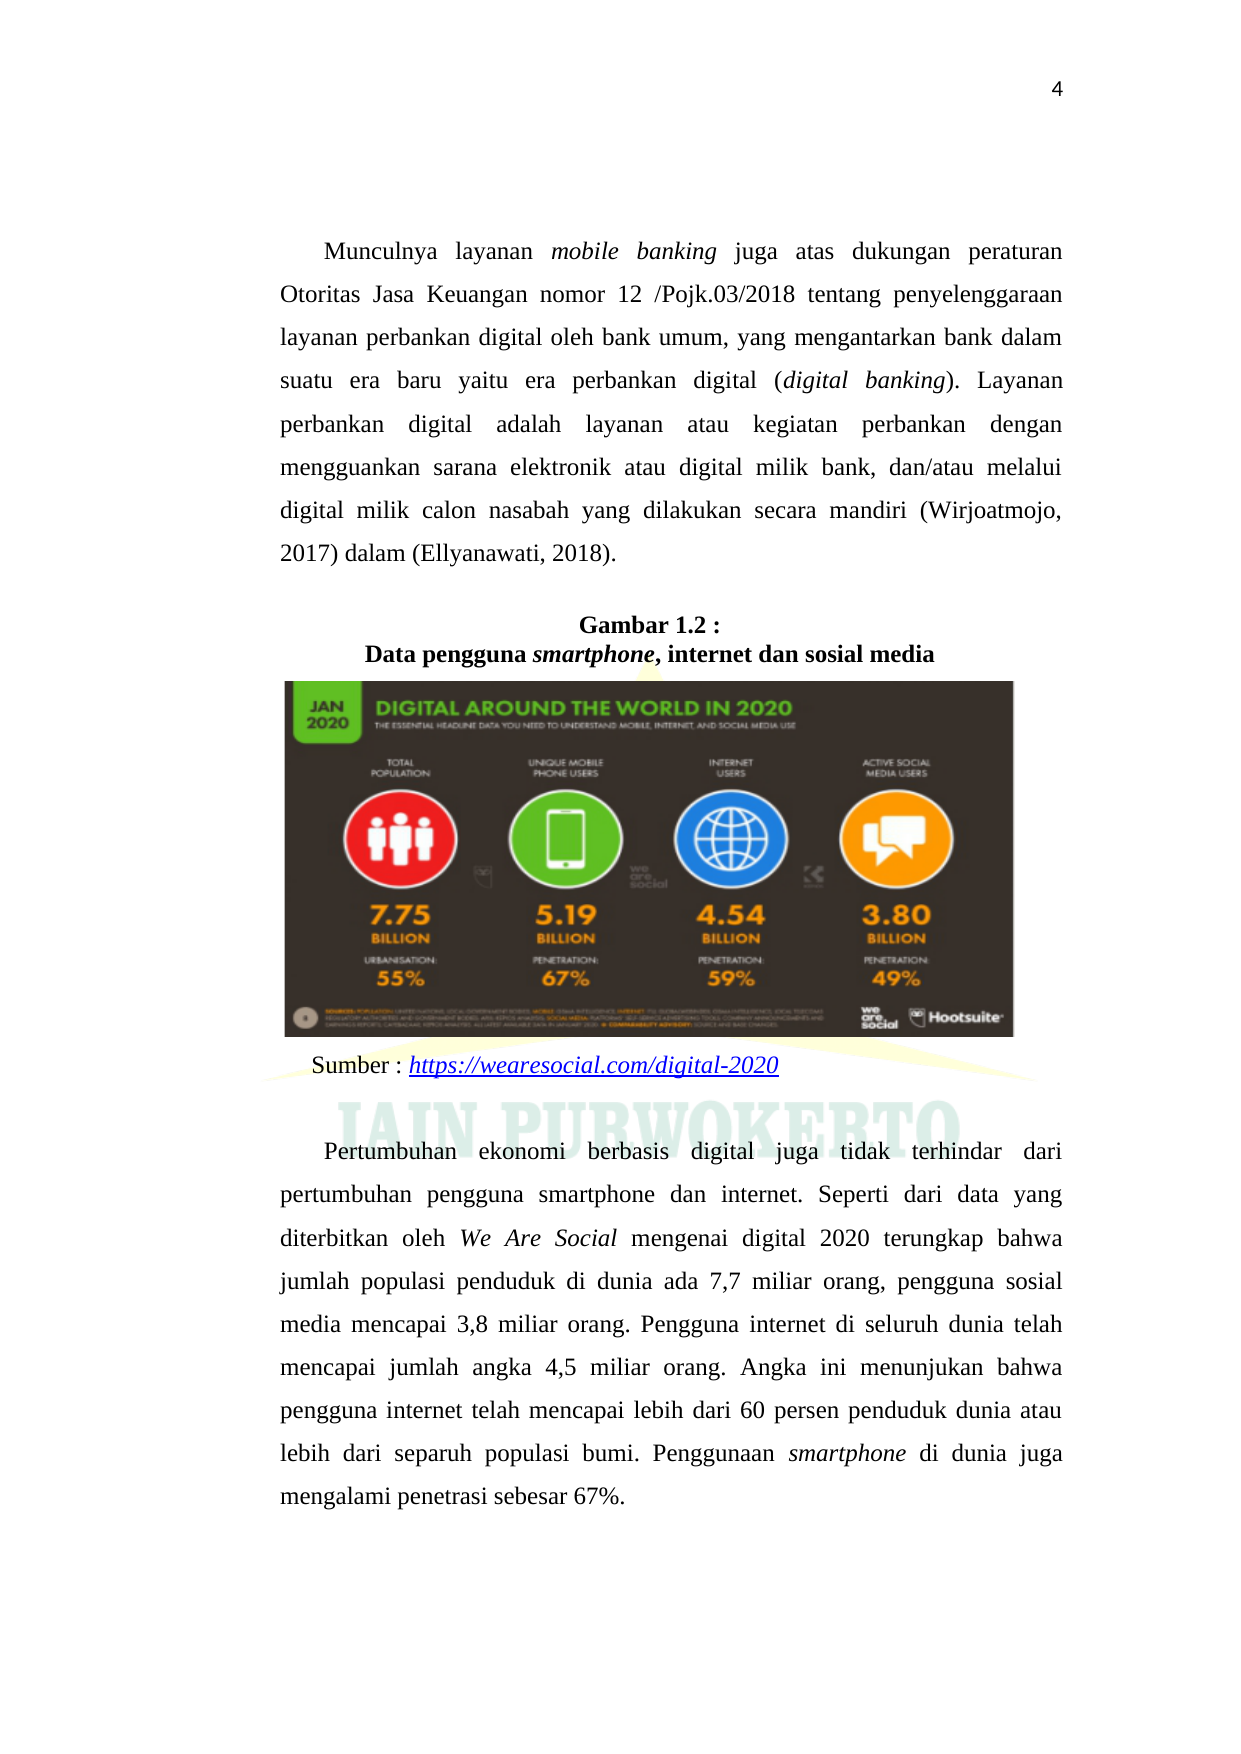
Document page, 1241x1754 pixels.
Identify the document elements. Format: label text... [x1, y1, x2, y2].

text Munculnya layanan mobile banking juga atas dukungan peraturan Otoritas Jasa Keuangan nomor 12 /Pojk.03/2018 tentang penyelenggaraan layanan perbankan digital oleh bank umum, yang mengantarkan bank dalam suatu era baru yaitu era perbankan digital (digital banking). Layanan perbankan digital adalah layanan atau kegiatan perbankan dengan mengguankan sarana elektronik atau digital milik bank, dan/atau melalui digital milik calon nasabah yang dilakukan secara mandiri (Wirjoatmojo, 2017) dalam (Ellyanawati, 2018). [280, 236, 1063, 567]
text Pertumbuhan ekonomi berbasis digital juga tidak terhindar dari pertumbuhan pengguna smartphone dan internet. Seperti dari data yang diterbitkan oleh We Are Social mengenai digital 2020 terungkap bahwa jumlah populasi penduduk di dunia ada 7,7 miliar orang, pengguna sosial media mencapai 3,8 miliar orang. Pengguna internet di seluruh dunia telah mencapai jumlah angka 4,5 miliar orang. Angka ini menunjukan bahwa pengguna internet telah mencapai lebih dari 60 persen penduduk dunia atau lebih dari separuh populasi bumi. Penggunaan smartphone di dunia juga mengalami penetrasi sebesar 67%. [280, 1136, 1063, 1510]
text Sumber : https://wearesocial.com/digital-2020 [236, 1050, 1063, 1079]
picture [284, 681, 1015, 1037]
text Data pengguna smartphone, internet dan sosial media [236, 639, 1063, 667]
text Gambar 1.2 : [236, 610, 1063, 639]
